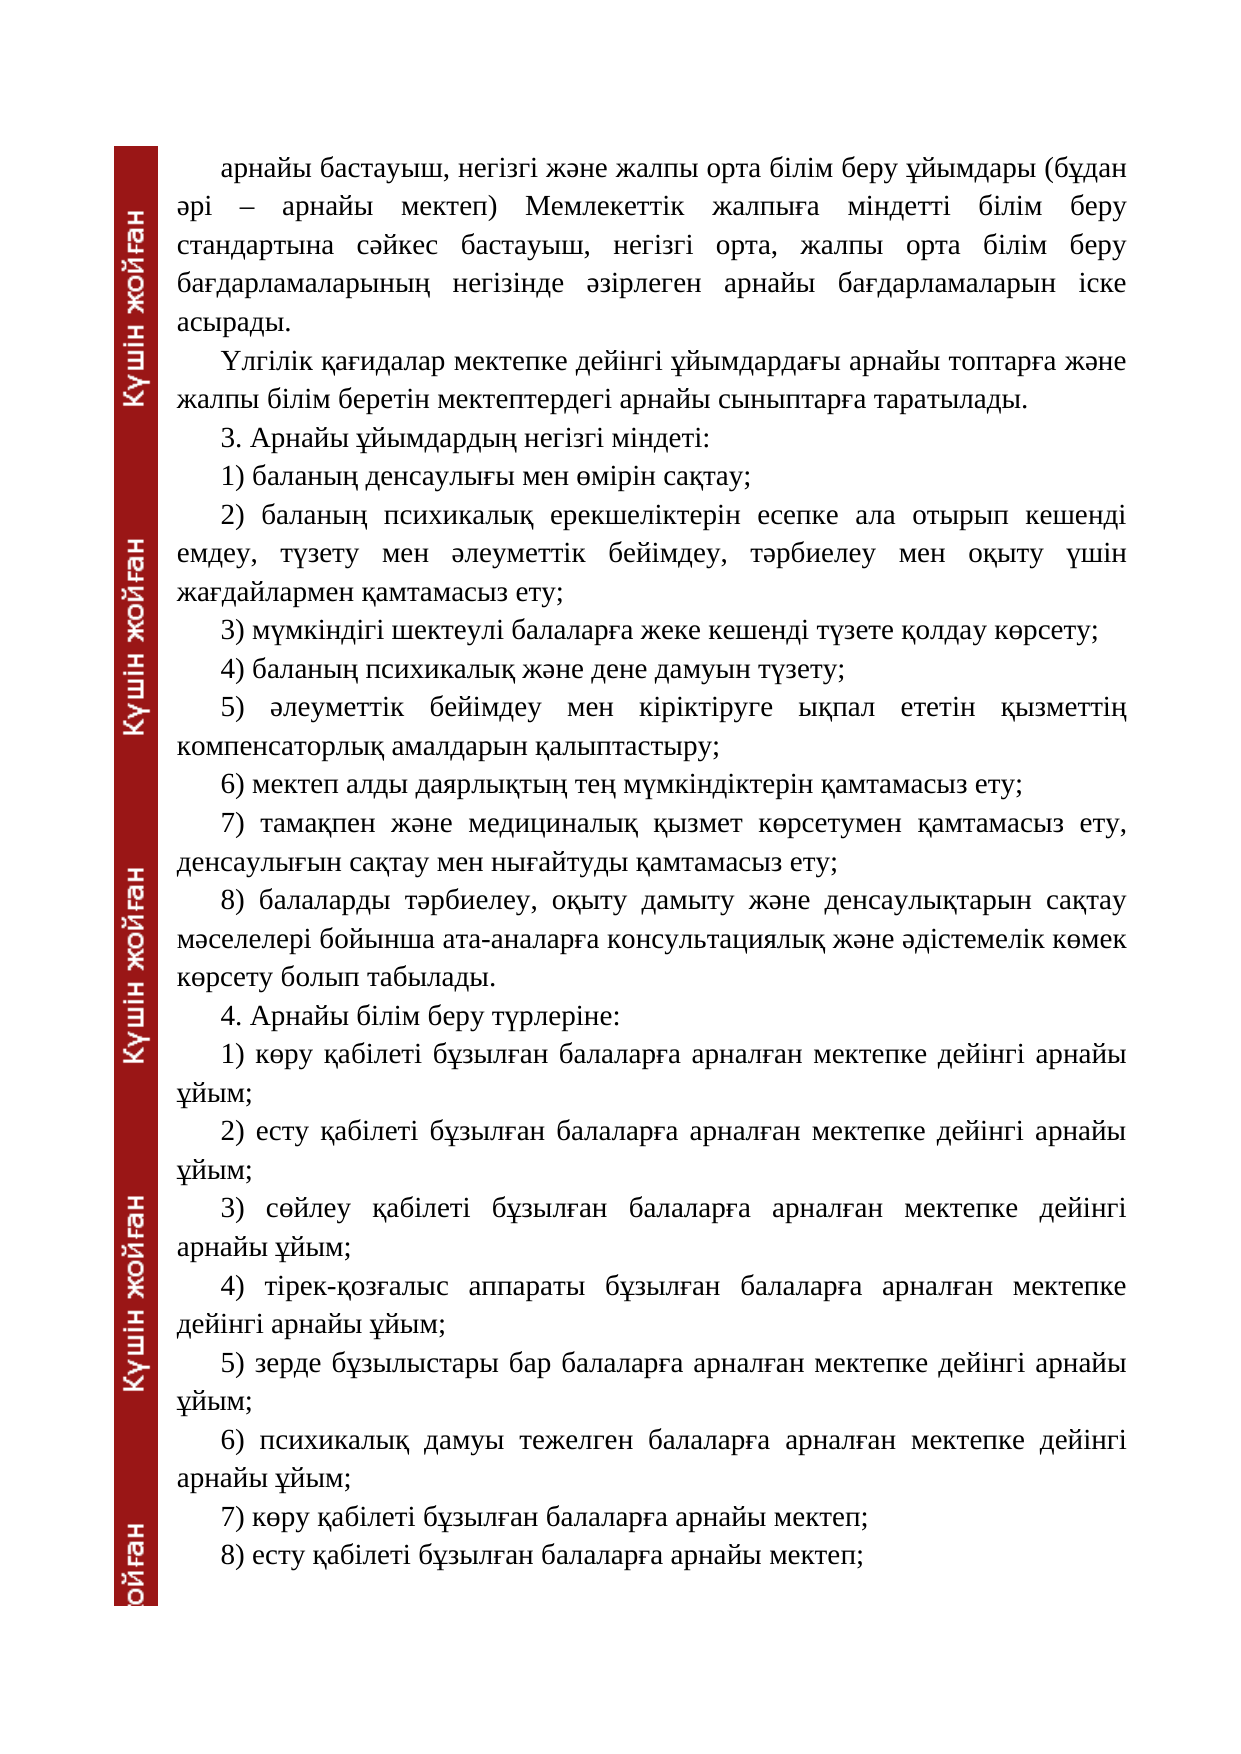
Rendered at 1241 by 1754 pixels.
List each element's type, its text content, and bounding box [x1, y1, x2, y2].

picture [114, 1340, 158, 1345]
picture [114, 877, 158, 882]
text 2) баланың психикалық ерекшеліктерін есепке ала отырып кешенді емдеу, түзету мен әлеуметтік бейімдеу, тәрбиелеу мен оқыту үшін жағдайлармен қамтамасыз ету; [112, 497, 1128, 607]
text 3. Арнайы ұйымдардың негізгі міндеті: [112, 420, 1128, 453]
picture [114, 1571, 158, 1606]
picture [114, 338, 158, 343]
text 6) мектеп алды даярлықтың тең мүмкіндіктерін қамтамасыз ету; [112, 767, 1128, 800]
text арнайы бастауыш, негізгі және жалпы орта білім беру ұйымдары (бұдан әрі – арнайы мектеп) Мемлекеттік жалпыға міндетті білім беру стандартына сәйкес бастауыш, негізгі орта, жалпы орта білім беру бағдарламаларының негізінде әзірлеген арнайы бағдарламаларын іске асырады. [112, 150, 1128, 338]
text 1) баланың денсаулығы мен өмірін сақтау; [112, 458, 1128, 492]
picture [114, 993, 158, 998]
text 4. Арнайы білім беру түрлеріне: [112, 998, 1128, 1031]
text 8) балаларды тәрбиелеу, оқыту дамыту және денсаулықтарын сақтау мәселелері бойынша ата-аналарға консультациялық және әдістемелік көмек көрсету болып табылады. [112, 882, 1128, 993]
text 1) көру қабілеті бұзылған балаларға арналған мектепке дейінгі арнайы ұйым; [112, 1036, 1128, 1108]
picture [114, 453, 158, 458]
picture [114, 146, 158, 150]
picture [114, 1263, 158, 1268]
picture [114, 1186, 158, 1191]
text 5) зерде бұзылыстары бар балаларға арналған мектепке дейінгі арнайы ұйым; [112, 1345, 1128, 1417]
picture [114, 1031, 158, 1036]
text 5) әлеуметтік бейімдеу мен кіріктіруге ықпал ететін қызметтің компенсаторлық амалдарын қалыптастыру; [112, 689, 1128, 762]
text 4) тірек-қозғалыс аппараты бұзылған балаларға арналған мектепке дейінгі арнайы ұйым; [112, 1268, 1128, 1340]
picture [114, 684, 158, 689]
picture [114, 607, 158, 612]
text 2) есту қабілеті бұзылған балаларға арналған мектепке дейінгі арнайы ұйым; [112, 1113, 1128, 1186]
text 3) сөйлеу қабілеті бұзылған балаларға арналған мектепке дейінгі арнайы ұйым; [112, 1191, 1128, 1263]
picture [114, 415, 158, 420]
text 7) көру қабілеті бұзылған балаларға арнайы мектеп; [112, 1499, 1128, 1532]
picture [114, 1417, 158, 1422]
picture [114, 762, 158, 767]
picture [114, 1532, 158, 1537]
picture [114, 492, 158, 497]
text Үлгілік қағидалар мектепке дейінгі ұйымдардағы арнайы топтарға және жалпы білім беретін мектептердегі арнайы сыныптарға таратылады. [112, 343, 1128, 415]
text 6) психикалық дамуы тежелген балаларға арналған мектепке дейінгі арнайы ұйым; [112, 1422, 1128, 1494]
picture [114, 800, 158, 805]
picture [114, 646, 158, 651]
picture [114, 1108, 158, 1113]
text 3) мүмкіндігі шектеулі балаларға жеке кешенді түзете қолдау көрсету; [112, 612, 1128, 646]
text 7) тамақпен және медициналық қызмет көрсетумен қамтамасыз ету, денсаулығын сақтау мен нығайтуды қамтамасыз ету; [112, 805, 1128, 877]
text 8) есту қабілеті бұзылған балаларға арнайы мектеп; [112, 1537, 1128, 1571]
picture [114, 1494, 158, 1499]
text 4) баланың психикалық және дене дамуын түзету; [112, 651, 1128, 684]
